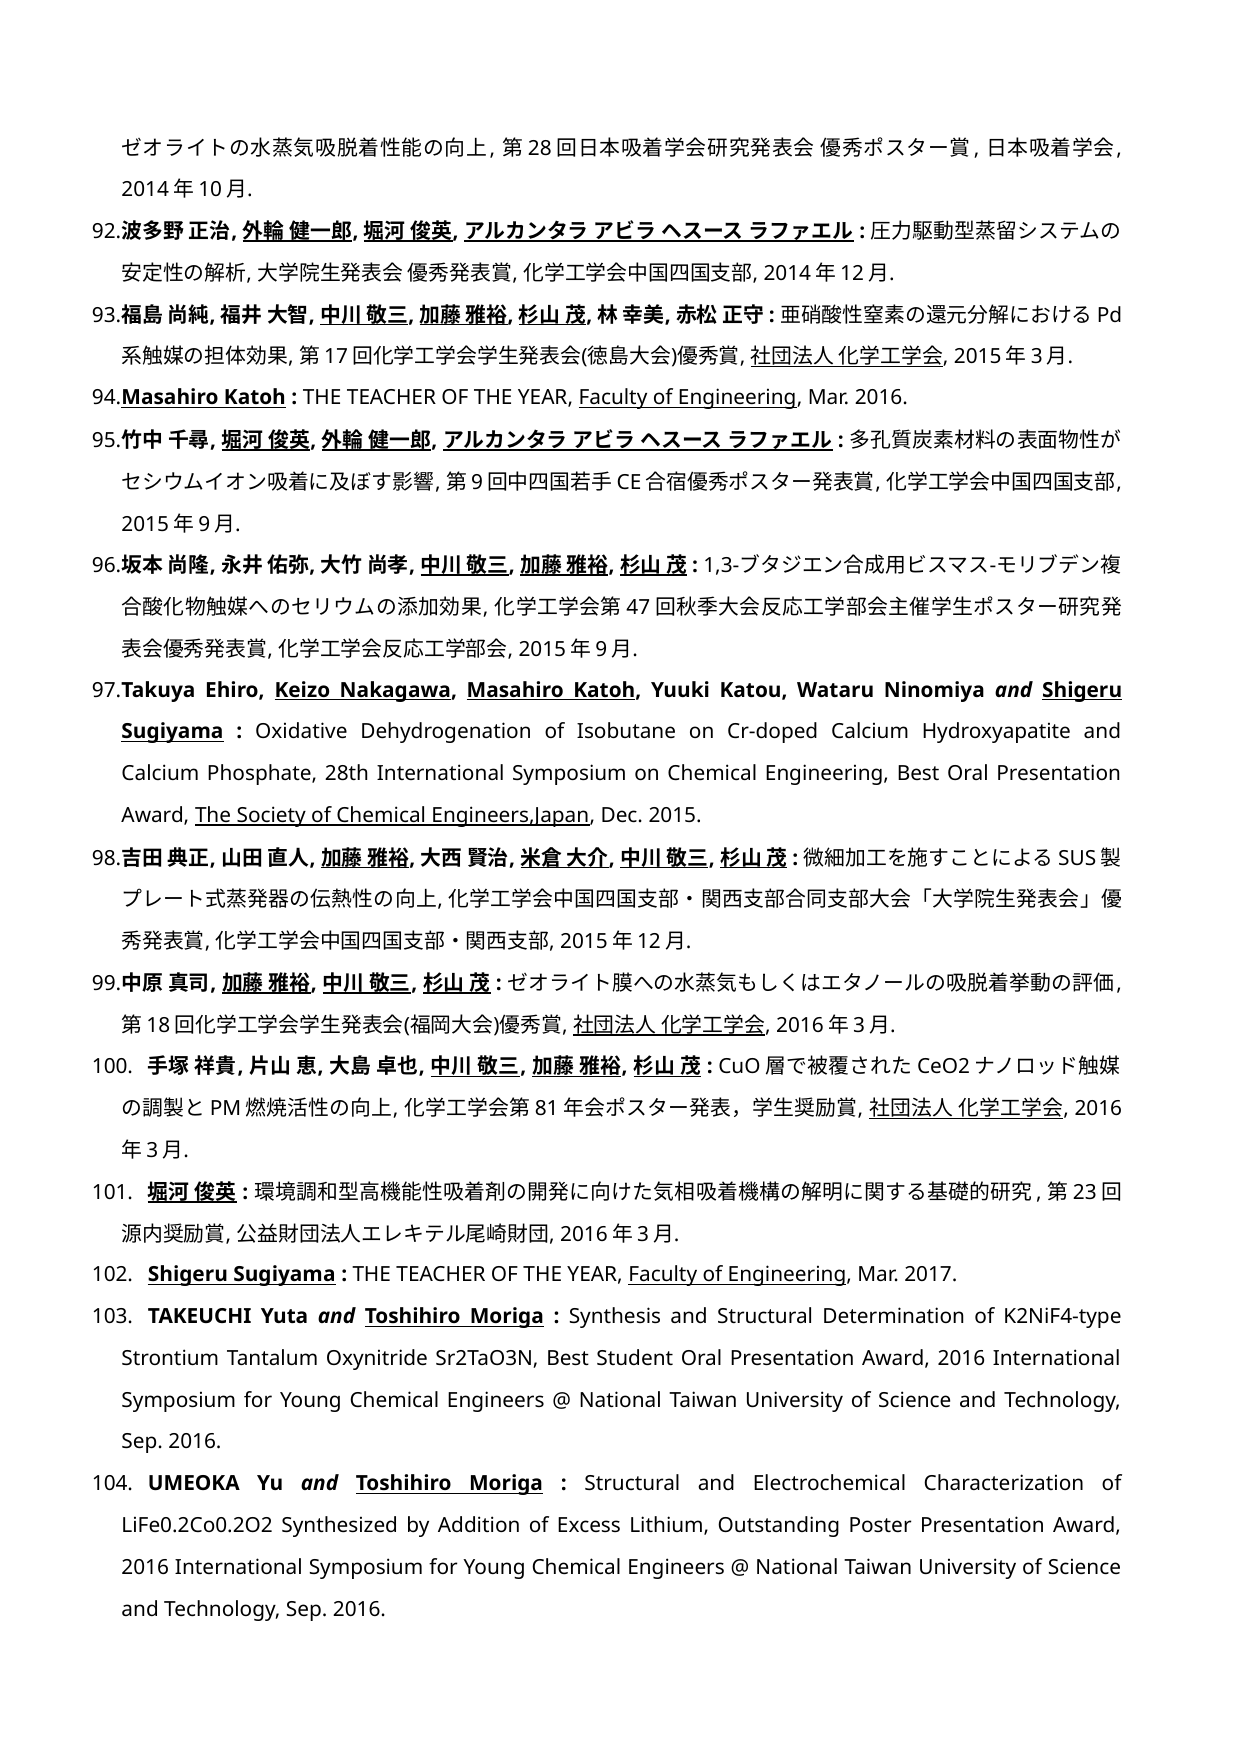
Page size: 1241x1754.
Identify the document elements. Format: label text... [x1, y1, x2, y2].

list 堀河 俊英 : 環境調和型高機能性吸着剤の開発に向けた気相吸着機構の解明に関する基礎的研究, 第23回源内奨励賞, 公益財団法人エレキテル尾崎財団, 2016年3月. [92, 1169, 1122, 1253]
list Takuya Ehiro, Keizo Nakagawa, Masahiro Katoh, Yuuki Katou, Wataru Ninomiya and Shigeru Sugiyama : Oxidative Dehydrogenation of Isobutane on Cr-doped Calcium Hydroxyapatite and Calcium Phosphate, 28th International Symposium on Chemical Engineering, Best Oral Presentation Award, The Society of Chemical Engineers,Japan, Dec. 2015. [92, 668, 1122, 835]
list Shigeru Sugiyama : THE TEACHER OF THE YEAR, Faculty of Engineering, Mar. 2017. [92, 1253, 1122, 1295]
list 福島 尚純, 福井 大智, 中川 敬三, 加藤 雅裕, 杉山 茂, 林 幸美, 赤松 正守 : 亜硝酸性窒素の還元分解におけるPd系触媒の担体効果, 第17回化学工学会学生発表会(徳島大会)優秀賞, 社団法人 化学工学会, 2015年3月. [92, 292, 1122, 376]
list 中原 真司, 加藤 雅裕, 中川 敬三, 杉山 茂 : ゼオライト膜への水蒸気もしくはエタノールの吸脱着挙動の評価, 第18回化学工学会学生発表会(福岡大会)優秀賞, 社団法人 化学工学会, 2016年3月. [92, 961, 1122, 1044]
list 波多野 正治, 外輪 健一郎, 堀河 俊英, アルカンタラ アビラ ヘスース ラファエル : 圧力駆動型蒸留システムの安定性の解析, 大学院生発表会 優秀発表賞, 化学工学会中国四国支部, 2014年12月. [92, 209, 1122, 292]
list UMEOKA Yu and Toshihiro Moriga : Structural and Electrochemical Characterization of LiFe0.2Co0.2O2 Synthesized by Addition of Excess Lithium, Outstanding Poster Presentation Award, 2016 International Symposium for Young Chemical Engineers @ National Taiwan University of Science and Technology, Sep. 2016. [92, 1462, 1122, 1629]
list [92, 125, 1122, 209]
list Masahiro Katoh : THE TEACHER OF THE YEAR, Faculty of Engineering, Mar. 2016. [92, 376, 1122, 417]
list TAKEUCHI Yuta and Toshihiro Moriga : Synthesis and Structural Determination of K2NiF4-type Strontium Tantalum Oxynitride Sr2TaO3N, Best Student Oral Presentation Award, 2016 International Symposium for Young Chemical Engineers @ National Taiwan University of Science and Technology, Sep. 2016. [92, 1295, 1122, 1462]
list 坂本 尚隆, 永井 佑弥, 大竹 尚孝, 中川 敬三, 加藤 雅裕, 杉山 茂 : 1,3-ブタジエン合成用ビスマス-モリブデン複合酸化物触媒へのセリウムの添加効果, 化学工学会第47回秋季大会反応工学部会主催学生ポスター研究発表会優秀発表賞, 化学工学会反応工学部会, 2015年9月. [92, 543, 1122, 668]
list 手塚 祥貴, 片山 恵, 大島 卓也, 中川 敬三, 加藤 雅裕, 杉山 茂 : CuO層で被覆されたCeO2ナノロッド触媒の調製とPM燃焼活性の向上, 化学工学会第81年会ポスター発表，学生奨励賞, 社団法人 化学工学会, 2016年3月. [92, 1044, 1122, 1169]
list 吉田 典正, 山田 直人, 加藤 雅裕, 大西 賢治, 米倉 大介, 中川 敬三, 杉山 茂 : 微細加工を施すことによるSUS製プレート式蒸発器の伝熱性の向上, 化学工学会中国四国支部・関西支部合同支部大会「大学院生発表会」優秀発表賞, 化学工学会中国四国支部・関西支部, 2015年12月. [92, 835, 1122, 961]
list 竹中 千尋, 堀河 俊英, 外輪 健一郎, アルカンタラ アビラ ヘスース ラファエル : 多孔質炭素材料の表面物性がセシウムイオン吸着に及ぼす影響, 第9回中四国若手CE合宿優秀ポスター発表賞, 化学工学会中国四国支部, 2015年9月. [92, 417, 1122, 543]
